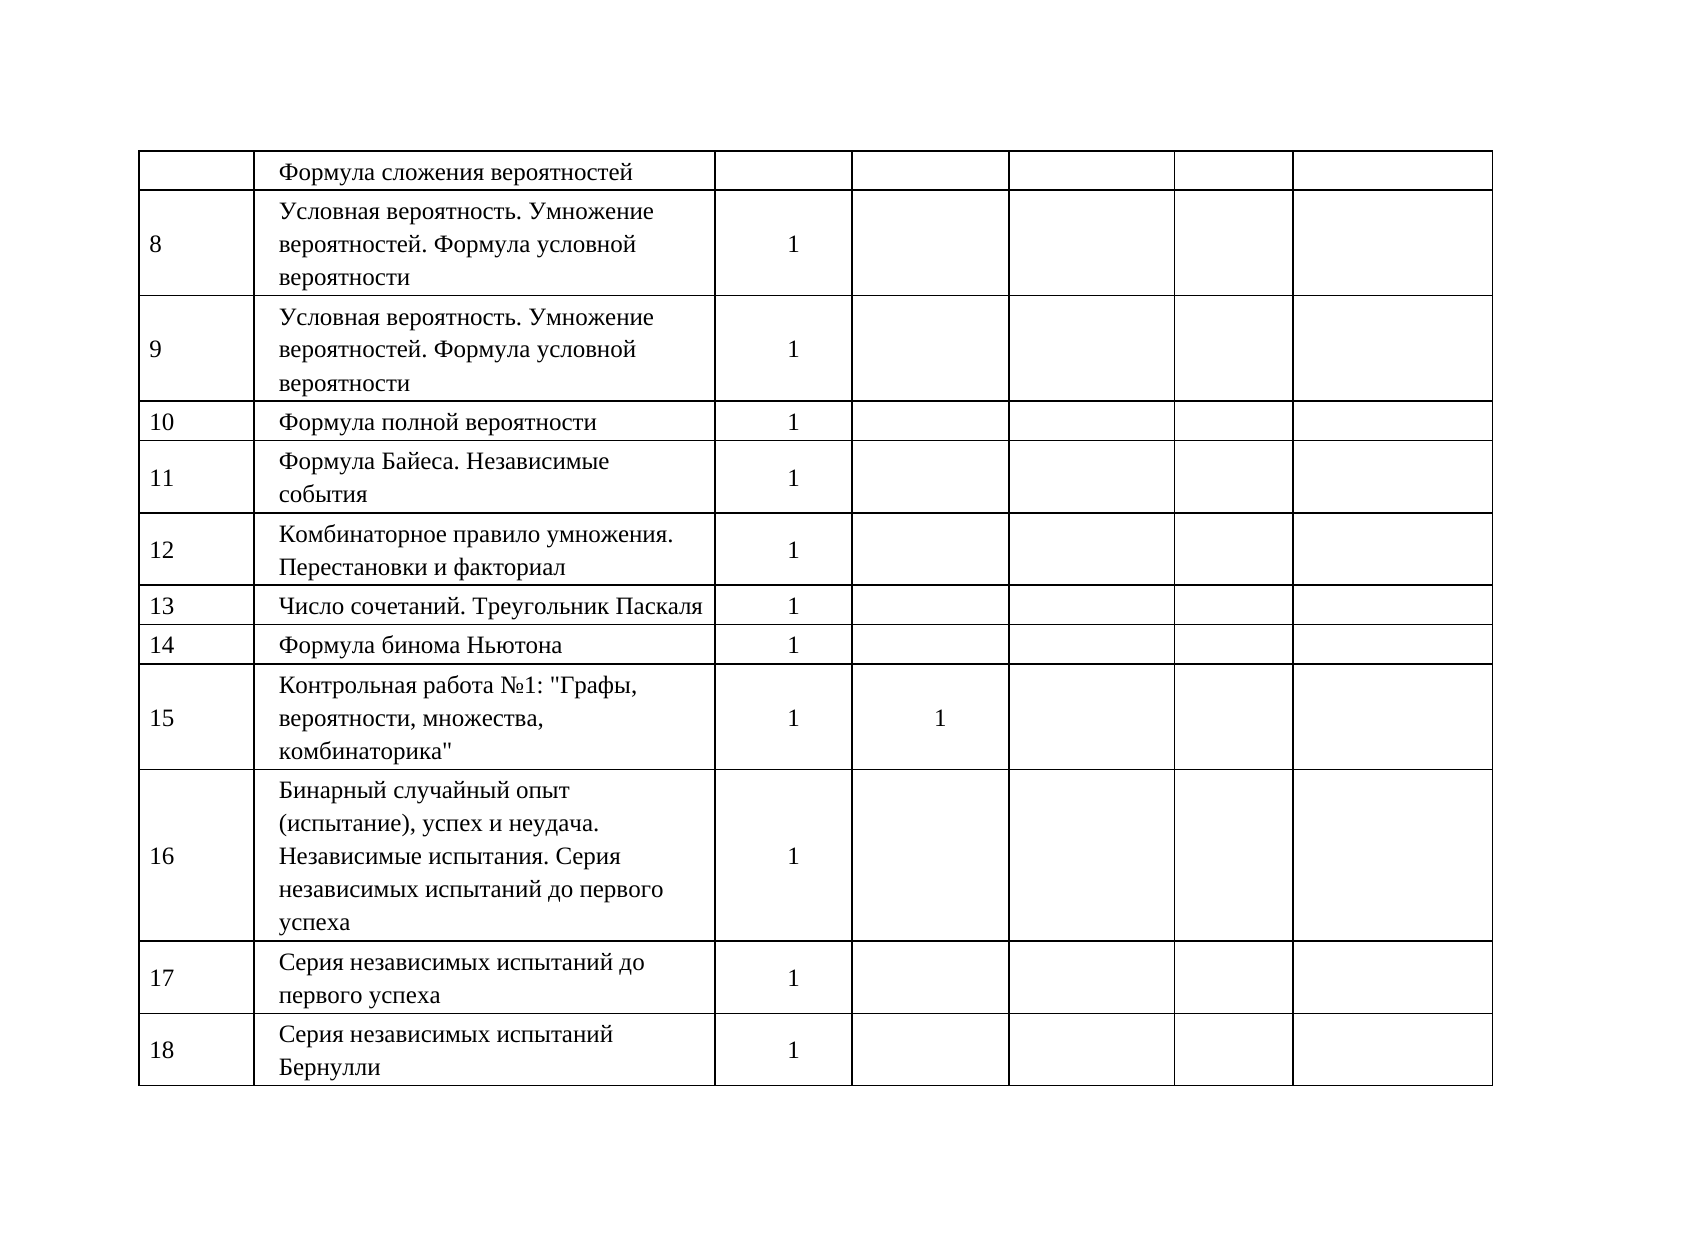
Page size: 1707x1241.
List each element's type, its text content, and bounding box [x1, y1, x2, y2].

table_cell [1010, 1014, 1174, 1085]
table_cell [1294, 191, 1492, 295]
table_cell [853, 402, 1008, 439]
table_cell [1175, 586, 1292, 624]
table_cell [853, 441, 1008, 512]
table_cell [1294, 441, 1492, 512]
table_cell [1175, 152, 1292, 189]
table_cell [853, 770, 1008, 940]
table_cell 17 [140, 942, 253, 1012]
table_cell [1010, 152, 1174, 189]
table_cell Число сочетаний. Треугольник Паскаля [255, 586, 714, 624]
table_cell 1 [716, 586, 851, 624]
table_cell [1010, 665, 1174, 768]
table_cell 1 [716, 665, 851, 768]
table_cell 1 [853, 665, 1008, 768]
table_cell [1175, 665, 1292, 768]
table_cell [853, 514, 1008, 584]
table_cell Формула бинома Ньютона [255, 625, 714, 663]
table_cell [1175, 191, 1292, 295]
table_cell Бинарный случайный опыт (испытание), успех и неудача. Независимые испытания. Серия независимых испытаний до первого успеха [255, 770, 714, 940]
table_cell Формула полной вероятности [255, 402, 714, 439]
table_cell [853, 152, 1008, 189]
table_cell 10 [140, 402, 253, 439]
table_cell [853, 191, 1008, 295]
table_cell 1 [716, 152, 851, 189]
table_cell 14 [140, 625, 253, 663]
table_cell [1294, 152, 1492, 189]
table_cell [853, 1014, 1008, 1085]
table_cell [1294, 770, 1492, 940]
table_cell 11 [140, 441, 253, 512]
table_cell Серия независимых испытаний до первого успеха [255, 942, 714, 1012]
table_cell [1010, 514, 1174, 584]
table_cell [1175, 514, 1292, 584]
table_cell Контрольная работа №1: "Графы, вероятности, множества, комбинаторика" [255, 665, 714, 768]
table_cell [853, 942, 1008, 1012]
table_cell 1 [716, 514, 851, 584]
table_cell [1175, 296, 1292, 400]
table_cell 7 [140, 152, 253, 189]
table_cell 13 [140, 586, 253, 624]
table_cell [1294, 1014, 1492, 1085]
table_cell [1010, 296, 1174, 400]
table_cell [1010, 942, 1174, 1012]
table_cell 1 [716, 625, 851, 663]
table_cell 18 [140, 1014, 253, 1085]
table_cell 16 [140, 770, 253, 940]
table_cell 1 [716, 441, 851, 512]
table_cell [1175, 441, 1292, 512]
table_cell [1010, 441, 1174, 512]
table_cell [1175, 402, 1292, 439]
table_cell [1294, 625, 1492, 663]
table_cell [1294, 665, 1492, 768]
table_cell 1 [716, 191, 851, 295]
table_cell [1010, 625, 1174, 663]
table_cell Формула Байеса. Независимые события [255, 441, 714, 512]
table_cell [1294, 402, 1492, 439]
table_cell [1175, 1014, 1292, 1085]
table_cell 1 [716, 1014, 851, 1085]
table_cell [1294, 296, 1492, 400]
table_cell [1010, 770, 1174, 940]
table_cell [1294, 942, 1492, 1012]
table_cell [1010, 586, 1174, 624]
table_cell 1 [716, 770, 851, 940]
table_cell 9 [140, 296, 253, 400]
table_cell [1010, 402, 1174, 439]
table_cell [853, 625, 1008, 663]
table_cell [1175, 942, 1292, 1012]
table_cell 1 [716, 402, 851, 439]
table_cell [1294, 586, 1492, 624]
table_cell Комбинаторное правило умножения. Перестановки и факториал [255, 514, 714, 584]
table_cell [853, 296, 1008, 400]
table_cell [1294, 514, 1492, 584]
table_cell 12 [140, 514, 253, 584]
table_cell [1175, 625, 1292, 663]
table_cell [1010, 191, 1174, 295]
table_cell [255, 152, 714, 189]
table_cell 1 [716, 296, 851, 400]
table_cell 1 [716, 942, 851, 1012]
table_cell Условная вероятность. Умножение вероятностей. Формула условной вероятности [255, 296, 714, 400]
table_cell Серия независимых испытаний Бернулли [255, 1014, 714, 1085]
table_cell 15 [140, 665, 253, 768]
table_cell 8 [140, 191, 253, 295]
table_cell Условная вероятность. Умножение вероятностей. Формула условной вероятности [255, 191, 714, 295]
table_cell [853, 586, 1008, 624]
table_cell [1175, 770, 1292, 940]
